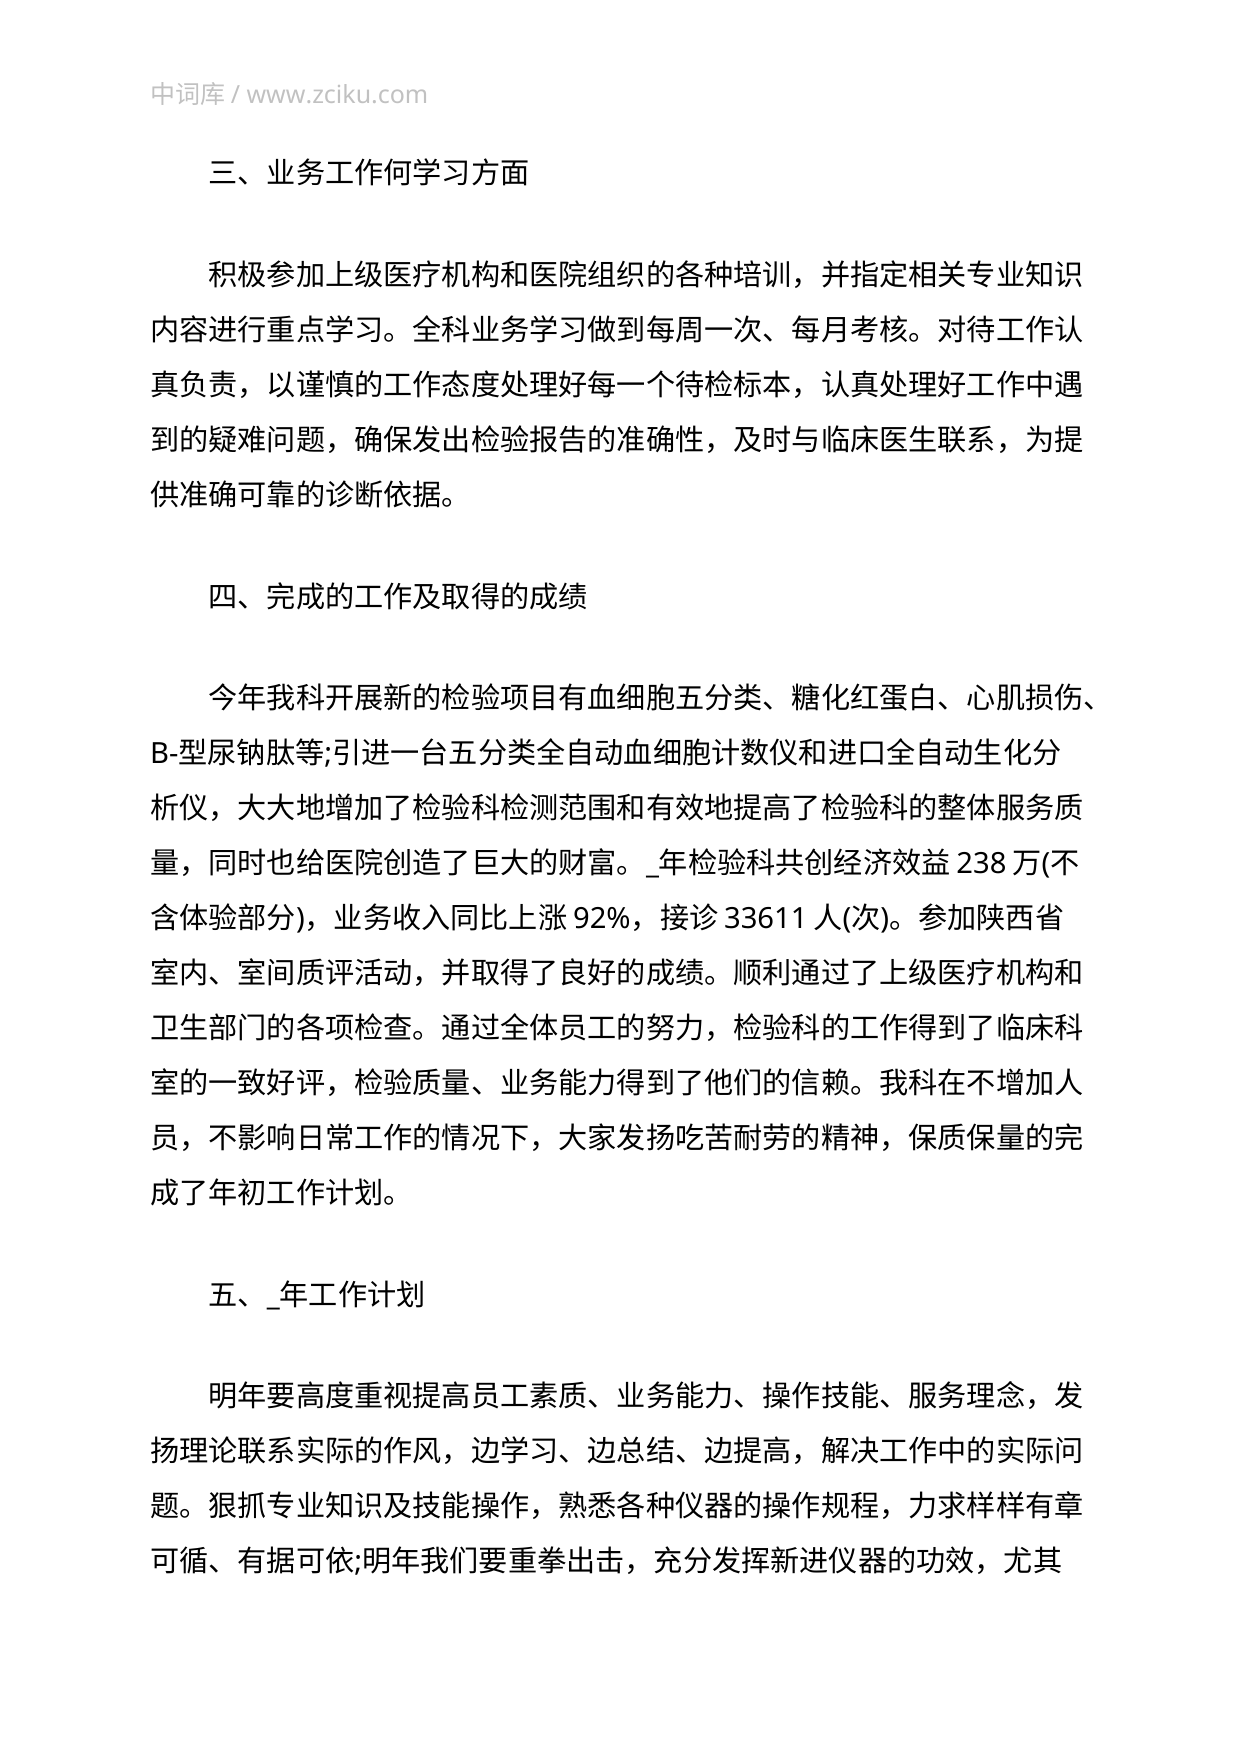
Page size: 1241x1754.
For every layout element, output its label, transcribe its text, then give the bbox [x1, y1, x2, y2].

text 五、_年工作计划 [150, 1271, 1090, 1313]
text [150, 1373, 1090, 1580]
text 四、完成的工作及取得的成绩 [150, 573, 1090, 615]
text 今年我科开展新的检验项目有血细胞五分类、糖化红蛋白、心肌损伤、B-型尿钠肽等;引进一台五分类全自动血细胞计数仪和进口全自动生化分析仪，大大地增加了检验科检测范围和有效地提高了检验科的整体服务质量，同时也给医院创造了巨大的财富。_年检验科共创经济效益238万(不含体验部分)，业务收入同比上涨92%，接诊33611人(次)。参加陕西省室内、室间质评活动，并取得了良好的成绩。顺利通过了上级医疗机构和卫生部门的各项检查。通过全体员工的努力，检验科的工作得到了临床科室的一致好评，检验质量、业务能力得到了他们的信赖。我科在不增加人员，不影响日常工作的情况下，大家发扬吃苦耐劳的精神，保质保量的完成了年初工作计划。 [150, 675, 1090, 1212]
text 三、业务工作何学习方面 [150, 150, 1090, 192]
text 积极参加上级医疗机构和医院组织的各种培训，并指定相关专业知识内容进行重点学习。全科业务学习做到每周一次、每月考核。对待工作认真负责，以谨慎的工作态度处理好每一个待检标本，认真处理好工作中遇到的疑难问题，确保发出检验报告的准确性，及时与临床医生联系，为提供准确可靠的诊断依据。 [150, 252, 1090, 514]
